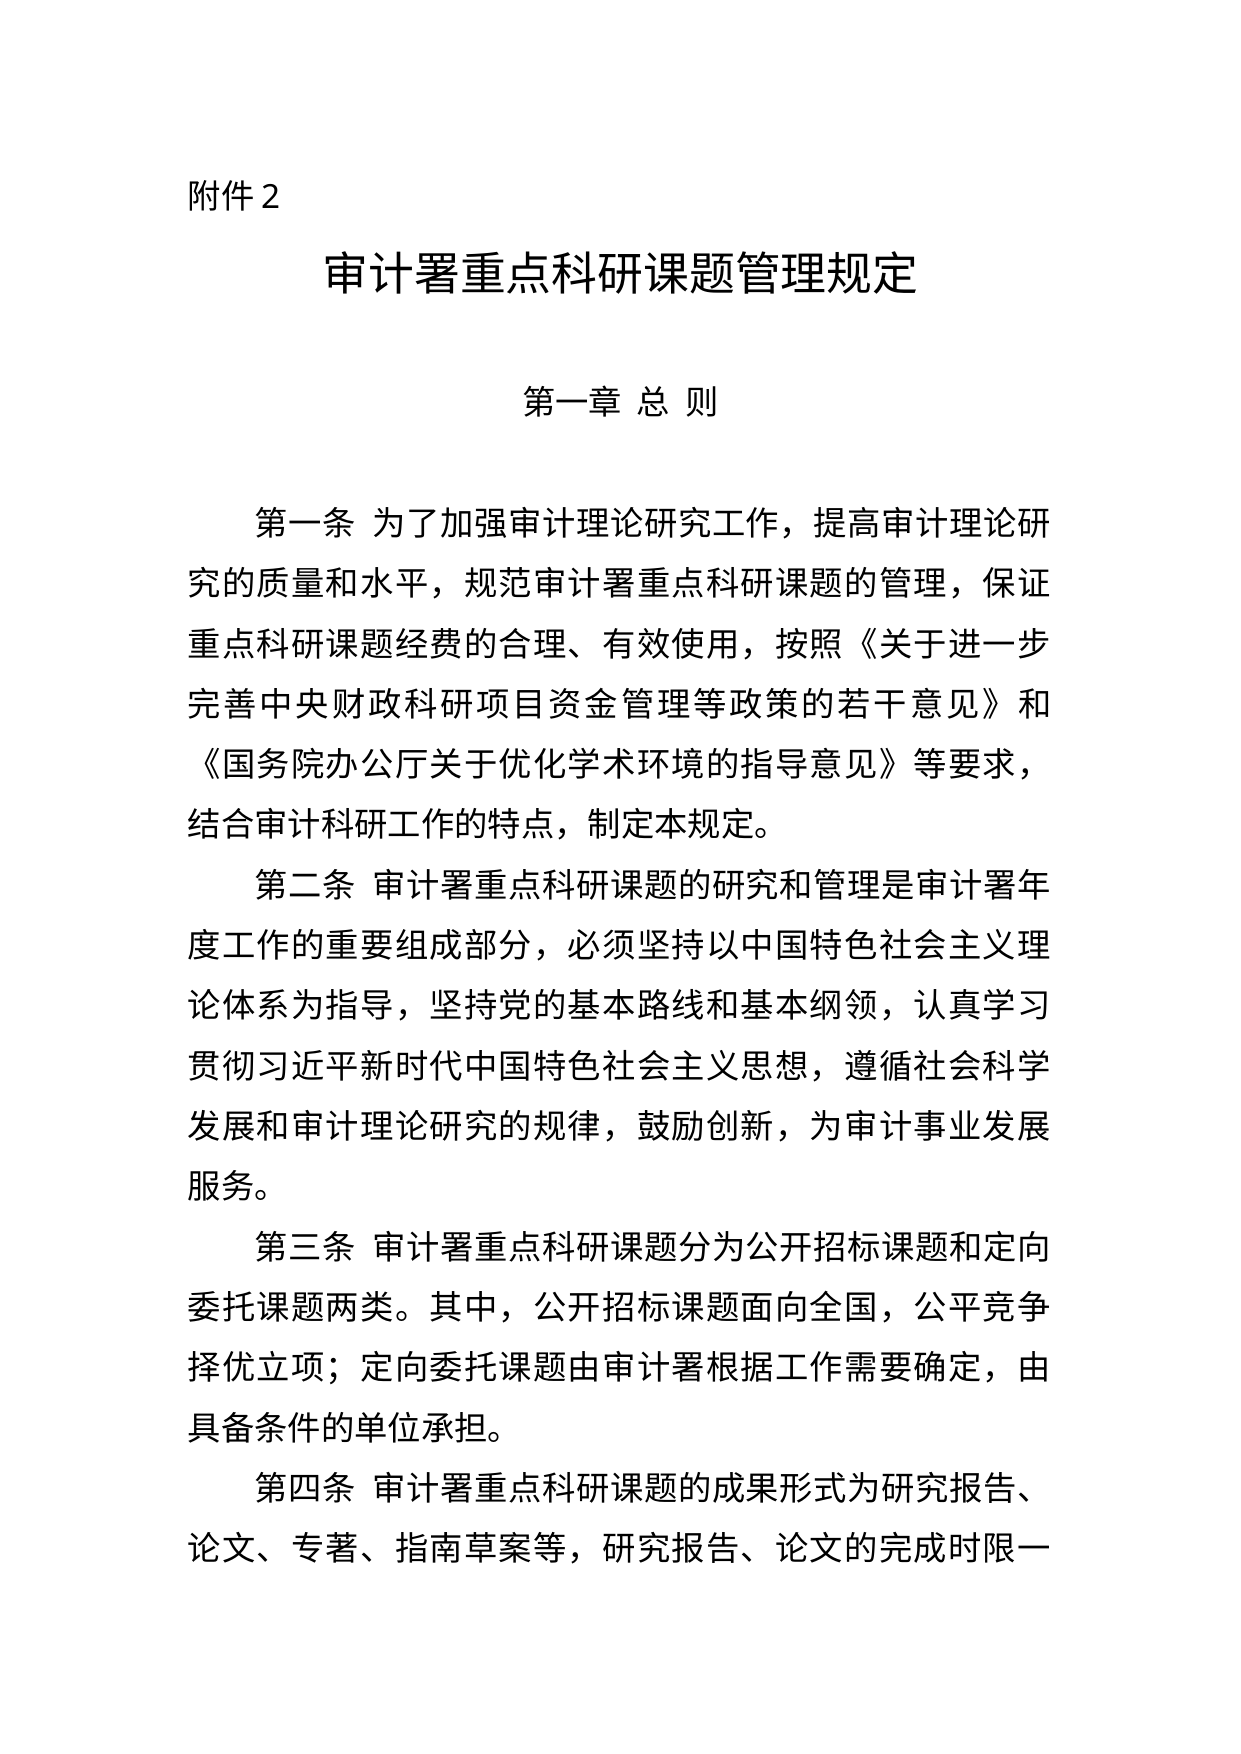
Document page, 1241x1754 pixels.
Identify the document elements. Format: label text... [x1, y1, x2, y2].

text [187, 1452, 1053, 1573]
text 第三条 审计署重点科研课题分为公开招标课题和定向委托课题两类。其中，公开招标课题面向全国，公平竞争，择优立项；定向委托课题由审计署根据工作需要确定，由具备条件的单位承担。 [187, 1211, 1053, 1452]
text 审计署重点科研课题管理规定 [187, 227, 1053, 306]
text 第一章 总 则 [187, 366, 1053, 427]
text 第二条 审计署重点科研课题的研究和管理是审计署年度工作的重要组成部分，必须坚持以中国特色社会主义理论体系为指导，坚持党的基本路线和基本纲领，认真学习贯彻习近平新时代中国特色社会主义思想，遵循社会科学发展和审计理论研究的规律，鼓励创新，为审计事业发展服务。 [187, 849, 1053, 1211]
text 附件2 [187, 162, 1053, 227]
text 第一条 为了加强审计理论研究工作，提高审计理论研究的质量和水平，规范审计署重点科研课题的管理，保证重点科研课题经费的合理、有效使用，按照《关于进一步完善中央财政科研项目资金管理等政策的若干意见》和《国务院办公厅关于优化学术环境的指导意见》等要求，结合审计科研工作的特点，制定本规定。 [187, 487, 1053, 849]
